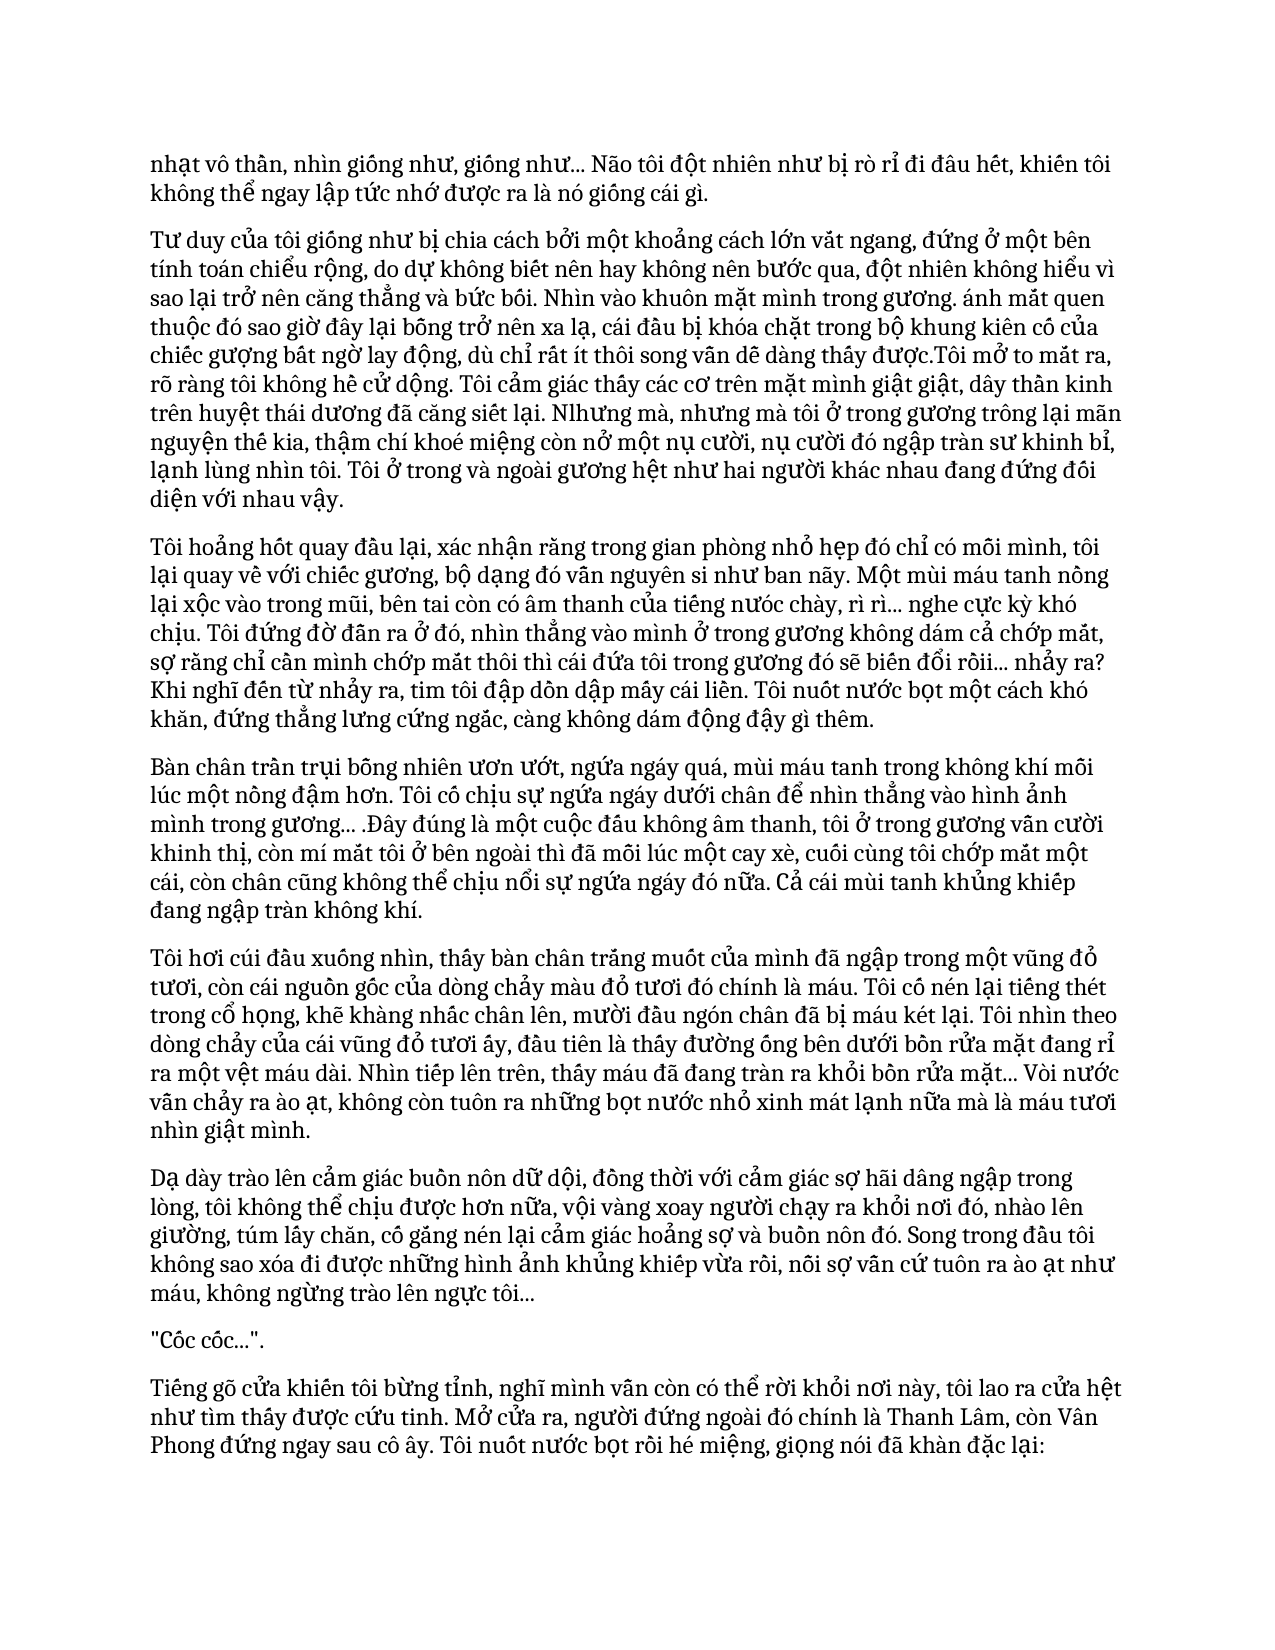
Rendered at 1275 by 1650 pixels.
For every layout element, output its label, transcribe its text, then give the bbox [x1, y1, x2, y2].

text Bàn chân trần trụi bỗng nhiên ươn ướt, ngứa ngáy quá, mùi máu tanh trong không khí mỗi lúc một nồng đậm hơn. Tôi cố chịu sự ngứa ngáy dưới chân để nhìn thẳng vào hình ảnh mình trong gương... .Đây đúng là một cuộc đấu không âm thanh, tôi ở trong gương vẫn cười khinh thị, còn mí mắt tôi ở bên ngoài thì đã mỗi lúc một cay xè, cuối cùng tôi chớp mắt một cái, còn chân cũng không thể chịu nổi sự ngứa ngáy đó nữa. Cả cái mùi tanh khủng khiếp đang ngập tràn không khí. [150, 752, 1125, 925]
text "Cốc cốc...". [150, 1326, 1125, 1355]
text Tư duy của tôi giống như bị chia cách bởi một khoảng cách lớn vắt ngang, đứng ở một bên tính toán chiểu rộng, do dự không biết nên hay không nên bước qua, đột nhiên không hiểu vì sao lại trở nên căng thẳng và bức bối. Nhìn vào khuôn mặt mình trong gương. ánh mắt quen thuộc đó sao giờ đây lại bỗng trở nên xa lạ, cái đầu bị khóa chặt trong bộ khung kiên cố của chiếc gượng bất ngờ lay động, dù chỉ rất ít thôi song vẫn dễ dàng thấy được.Tôi mở to mắt ra, rõ ràng tôi không hề cử dộng. Tôi cảm giác thấy các cơ trên mặt mình giật giật, dây thần kinh trên huyệt thái dương đã căng siết lại. Nlhưng mà, nhưng mà tôi ở trong gương trông lại mãn nguyện thế kia, thậm chí khoé miệng còn nở một nụ cười, nụ cười đó ngập tràn sư khinh bỉ, lạnh lùng nhìn tôi. Tôi ở trong và ngoài gương hệt như hai người khác nhau đang đứng đối diện với nhau vậy. [150, 226, 1125, 514]
text Tôi hơi cúi đầu xuống nhìn, thấy bàn chân trắng muốt của mình đã ngập trong một vũng đỏ tươi, còn cái nguồn gốc của dòng chảy màu đỏ tươi đó chính là máu. Tôi cố nén lại tiếng thét trong cổ họng, khẽ khàng nhấc chân lên, mười đầu ngón chân đã bị máu két lại. Tôi nhìn theo dòng chảy của cái vũng đỏ tươi ấy, đầu tiên là thấy đường ống bên dưới bồn rửa mặt đang rỉ ra một vệt máu dài. Nhìn tiếp lên trên, thấy máu đã đang tràn ra khỏi bồn rửa mặt... Vòi nước vẫn chảy ra ào ạt, không còn tuôn ra những bọt nước nhỏ xinh mát lạnh nữa mà là máu tươi nhìn giật mình. [150, 944, 1125, 1145]
text Dạ dày trào lên cảm giác buồn nôn dữ dội, đồng thời với cảm giác sợ hãi dâng ngập trong lòng, tôi không thể chịu được hơn nữa, vội vàng xoay người chạy ra khỏi nơi đó, nhào lên giường, túm lấy chăn, cố gắng nén lại cảm giác hoảng sợ và buồn nôn đó. Song trong đầu tôi không sao xóa đi được những hình ảnh khủng khiếp vừa rồi, nỗi sợ vẫn cứ tuôn ra ào ạt như máu, không ngừng trào lên ngực tôi... [150, 1164, 1125, 1307]
text Tôi hoảng hốt quay đầu lại, xác nhận rằng trong gian phòng nhỏ hẹp đó chỉ có mỗi mình, tôi lại quay về với chiếc gương, bộ dạng đó vẫn nguyên si như ban nãy. Một mùi máu tanh nồng lại xộc vào trong mũi, bên tai còn có âm thanh của tiếng nưóc chày, rì rì... nghe cực kỳ khó chịu. Tôi đứng đờ đẫn ra ở đó, nhìn thẳng vào mình ở trong gương không dám cả chớp mắt, sợ rằng chỉ cần mình chớp mắt thôi thì cái đứa tôi trong gương đó sẽ biến đổi rồii... nhảy ra? Khi nghĩ đến từ nhảy ra, tim tôi đập dồn dập mấy cái liền. Tôi nuốt nước bọt một cách khó khăn, đứng thẳng lưng cứng ngắc, càng không dám động đậy gì thêm. [150, 532, 1125, 734]
text Tiếng gõ cửa khiến tôi bừng tỉnh, nghĩ mình vẫn còn có thể rời khỏi nơi này, tôi lao ra cửa hệt như tìm thấy được cứu tinh. Mở cửa ra, người đứng ngoài đó chính là Thanh Lâm, còn Vân Phong đứng ngay sau cô ây. Tôi nuốt nước bọt rồi hé miệng, giọng nói đã khàn đặc lại: [150, 1374, 1125, 1460]
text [150, 150, 1125, 207]
